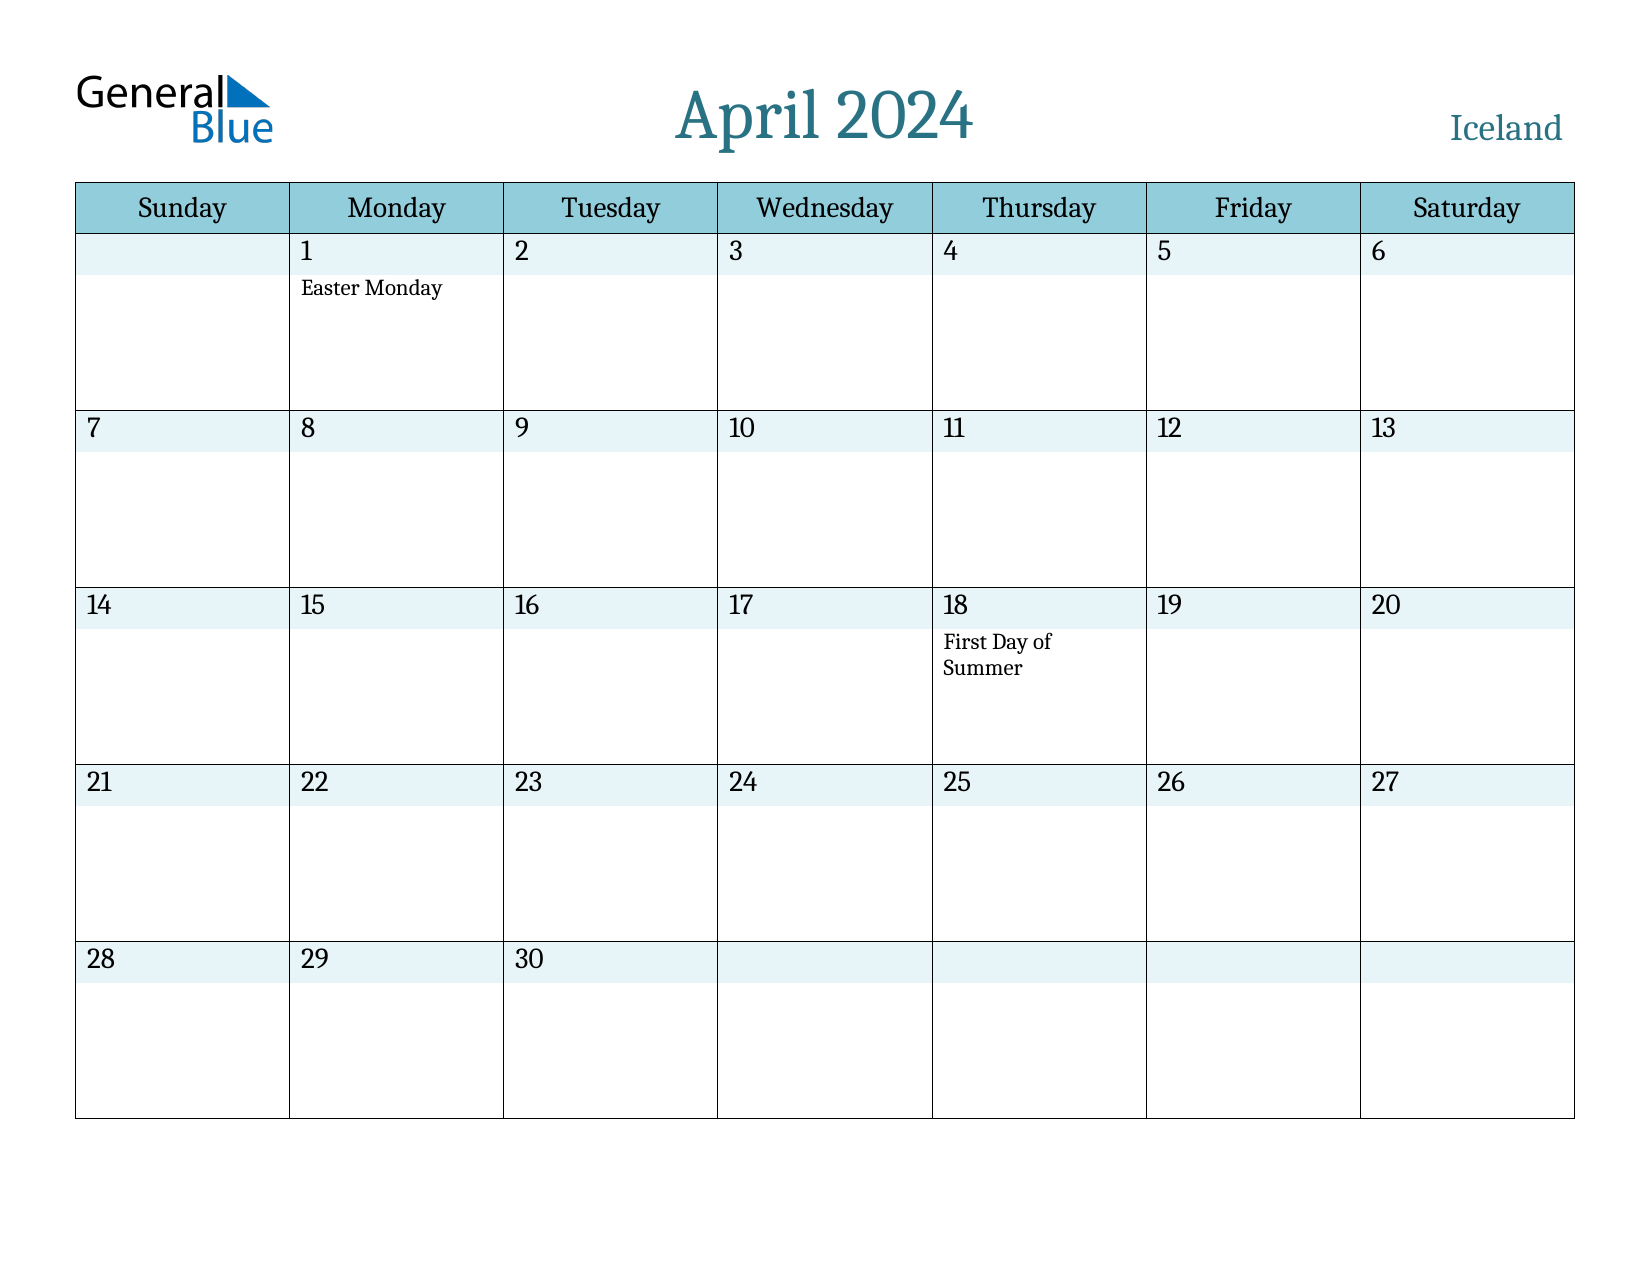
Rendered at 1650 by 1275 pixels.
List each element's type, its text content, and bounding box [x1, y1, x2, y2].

table_header [76, 75, 503, 182]
table_cell 14 [76, 588, 289, 629]
table_cell Wednesday [718, 183, 932, 233]
table_header April 2024 [504, 75, 1146, 182]
table_cell 13 [1361, 411, 1574, 452]
table_cell [718, 629, 932, 764]
table_cell [933, 983, 1146, 1118]
table_cell Sunday [76, 183, 289, 233]
table_cell [290, 983, 503, 1118]
table_cell [1361, 983, 1574, 1118]
table_cell [504, 983, 717, 1118]
table_header Iceland [1146, 75, 1574, 182]
table_cell [718, 452, 932, 587]
table_cell [1147, 942, 1360, 983]
table_cell [718, 983, 932, 1118]
table_cell 26 [1147, 765, 1360, 806]
table_cell 28 [76, 942, 289, 983]
table_cell Thursday [933, 183, 1146, 233]
table_cell [1361, 275, 1574, 410]
table_cell First Day of Summer [933, 629, 1146, 764]
table_cell 7 [76, 411, 289, 452]
table_cell [76, 983, 289, 1118]
table_cell [718, 275, 932, 410]
table_cell [933, 275, 1146, 410]
table_cell [76, 629, 289, 764]
table_cell 18 [933, 588, 1146, 629]
table_cell [290, 806, 503, 941]
table_cell 4 [933, 234, 1146, 275]
table_cell [718, 942, 932, 983]
table_cell [1361, 629, 1574, 764]
table_cell 2 [504, 234, 717, 275]
table_cell [1361, 806, 1574, 941]
table_cell Friday [1147, 183, 1360, 233]
table_cell [504, 629, 717, 764]
table_cell 12 [1147, 411, 1360, 452]
table_cell [933, 452, 1146, 587]
table_cell [1147, 275, 1360, 410]
table_cell [504, 275, 717, 410]
table_cell 21 [76, 765, 289, 806]
table_cell 11 [933, 411, 1146, 452]
table_cell 8 [290, 411, 503, 452]
table_cell [290, 629, 503, 764]
table_cell [1147, 806, 1360, 941]
table_cell [76, 275, 289, 410]
table_cell [1147, 452, 1360, 587]
table_cell [933, 806, 1146, 941]
table_cell 10 [718, 411, 932, 452]
table_cell Easter Monday [290, 275, 503, 410]
table_cell 1 [290, 234, 503, 275]
table_cell [290, 452, 503, 587]
table_cell 17 [718, 588, 932, 629]
table_cell 9 [504, 411, 717, 452]
table_cell 20 [1361, 588, 1574, 629]
table_cell 29 [290, 942, 503, 983]
table_cell 5 [1147, 234, 1360, 275]
table_cell 3 [718, 234, 932, 275]
table_cell 15 [290, 588, 503, 629]
table_cell 25 [933, 765, 1146, 806]
table_cell 22 [290, 765, 503, 806]
table_cell 30 [504, 942, 717, 983]
table_cell [504, 452, 717, 587]
table_cell [76, 806, 289, 941]
table_cell [1147, 983, 1360, 1118]
picture [77, 75, 273, 143]
table_cell 23 [504, 765, 717, 806]
table_cell 19 [1147, 588, 1360, 629]
table_cell [76, 452, 289, 587]
table_cell [1361, 452, 1574, 587]
table_cell [1361, 942, 1574, 983]
table_cell [718, 806, 932, 941]
table_cell 27 [1361, 765, 1574, 806]
table_cell 24 [718, 765, 932, 806]
table_cell 16 [504, 588, 717, 629]
table_cell [1147, 629, 1360, 764]
table_cell 6 [1361, 234, 1574, 275]
table_cell Saturday [1361, 183, 1574, 233]
table_cell Tuesday [504, 183, 717, 233]
table_cell [504, 806, 717, 941]
table_cell Monday [290, 183, 503, 233]
table_cell [76, 234, 289, 275]
table_cell [933, 942, 1146, 983]
